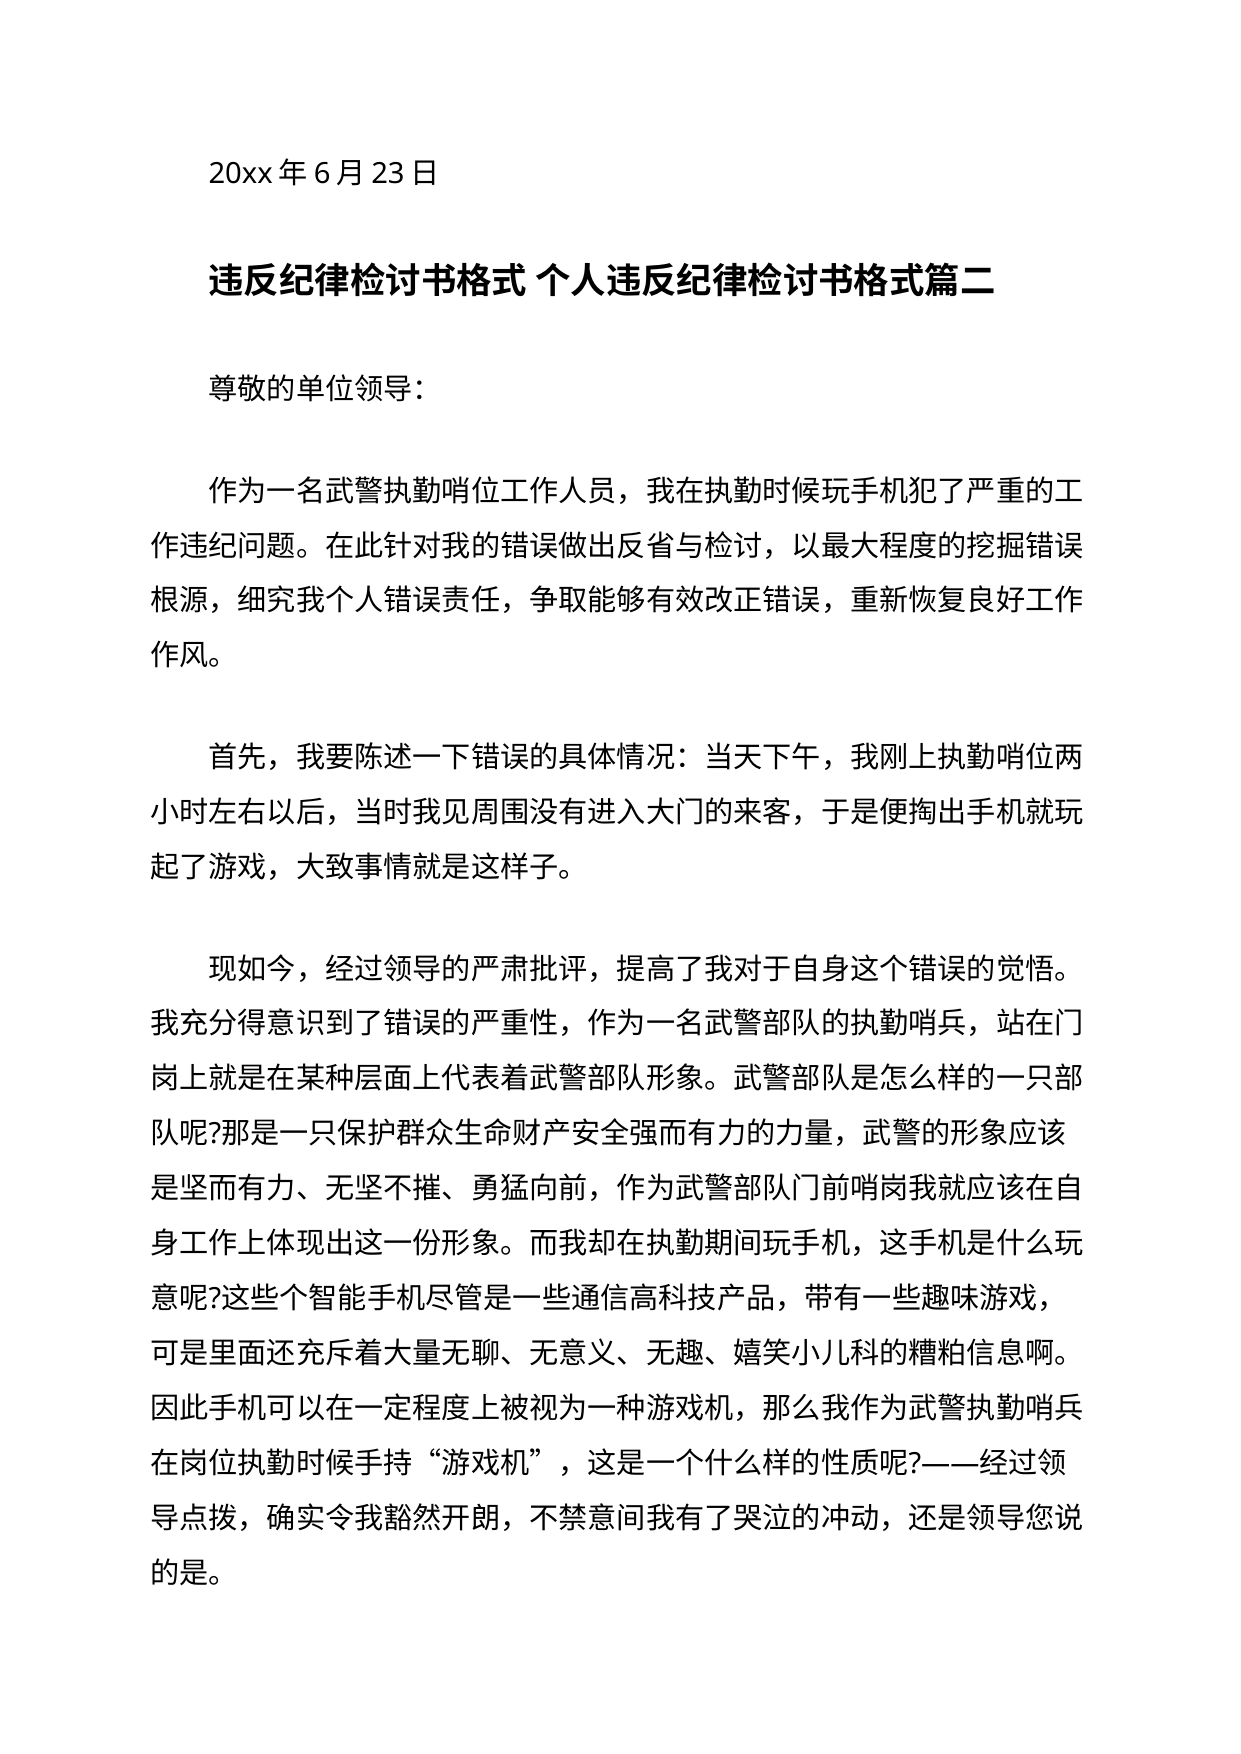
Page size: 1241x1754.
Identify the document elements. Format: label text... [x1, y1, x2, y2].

text 作为一名武警执勤哨位工作人员，我在执勤时候玩手机犯了严重的工作违纪问题。在此针对我的错误做出反省与检讨，以最大程度的挖掘错误根源，细究我个人错误责任，争取能够有效改正错误，重新恢复良好工作作风。 [150, 467, 1090, 674]
text 20xx年6月23日 [150, 150, 1090, 192]
text 尊敬的单位领导： [150, 365, 1090, 408]
text 违反纪律检讨书格式 个人违反纪律检讨书格式篇二 [150, 252, 1090, 303]
text 现如今，经过领导的严肃批评，提高了我对于自身这个错误的觉悟。我充分得意识到了错误的严重性，作为一名武警部队的执勤哨兵，站在门岗上就是在某种层面上代表着武警部队形象。武警部队是怎么样的一只部队呢?那是一只保护群众生命财产安全强而有力的力量，武警的形象应该是坚而有力、无坚不摧、勇猛向前，作为武警部队门前哨岗我就应该在自身工作上体现出这一份形象。而我却在执勤期间玩手机，这手机是什么玩意呢?这些个智能手机尽管是一些通信高科技产品，带有一些趣味游戏，可是里面还充斥着大量无聊、无意义、无趣、嬉笑小儿科的糟粕信息啊。因此手机可以在一定程度上被视为一种游戏机，那么我作为武警执勤哨兵在岗位执勤时候手持“游戏机”，这是一个什么样的性质呢?——经过领导点拨，确实令我豁然开朗，不禁意间我有了哭泣的冲动，还是领导您说的是。 [150, 945, 1090, 1592]
text 首先，我要陈述一下错误的具体情况：当天下午，我刚上执勤哨位两小时左右以后，当时我见周围没有进入大门的来客，于是便掏出手机就玩起了游戏，大致事情就是这样子。 [150, 734, 1090, 886]
